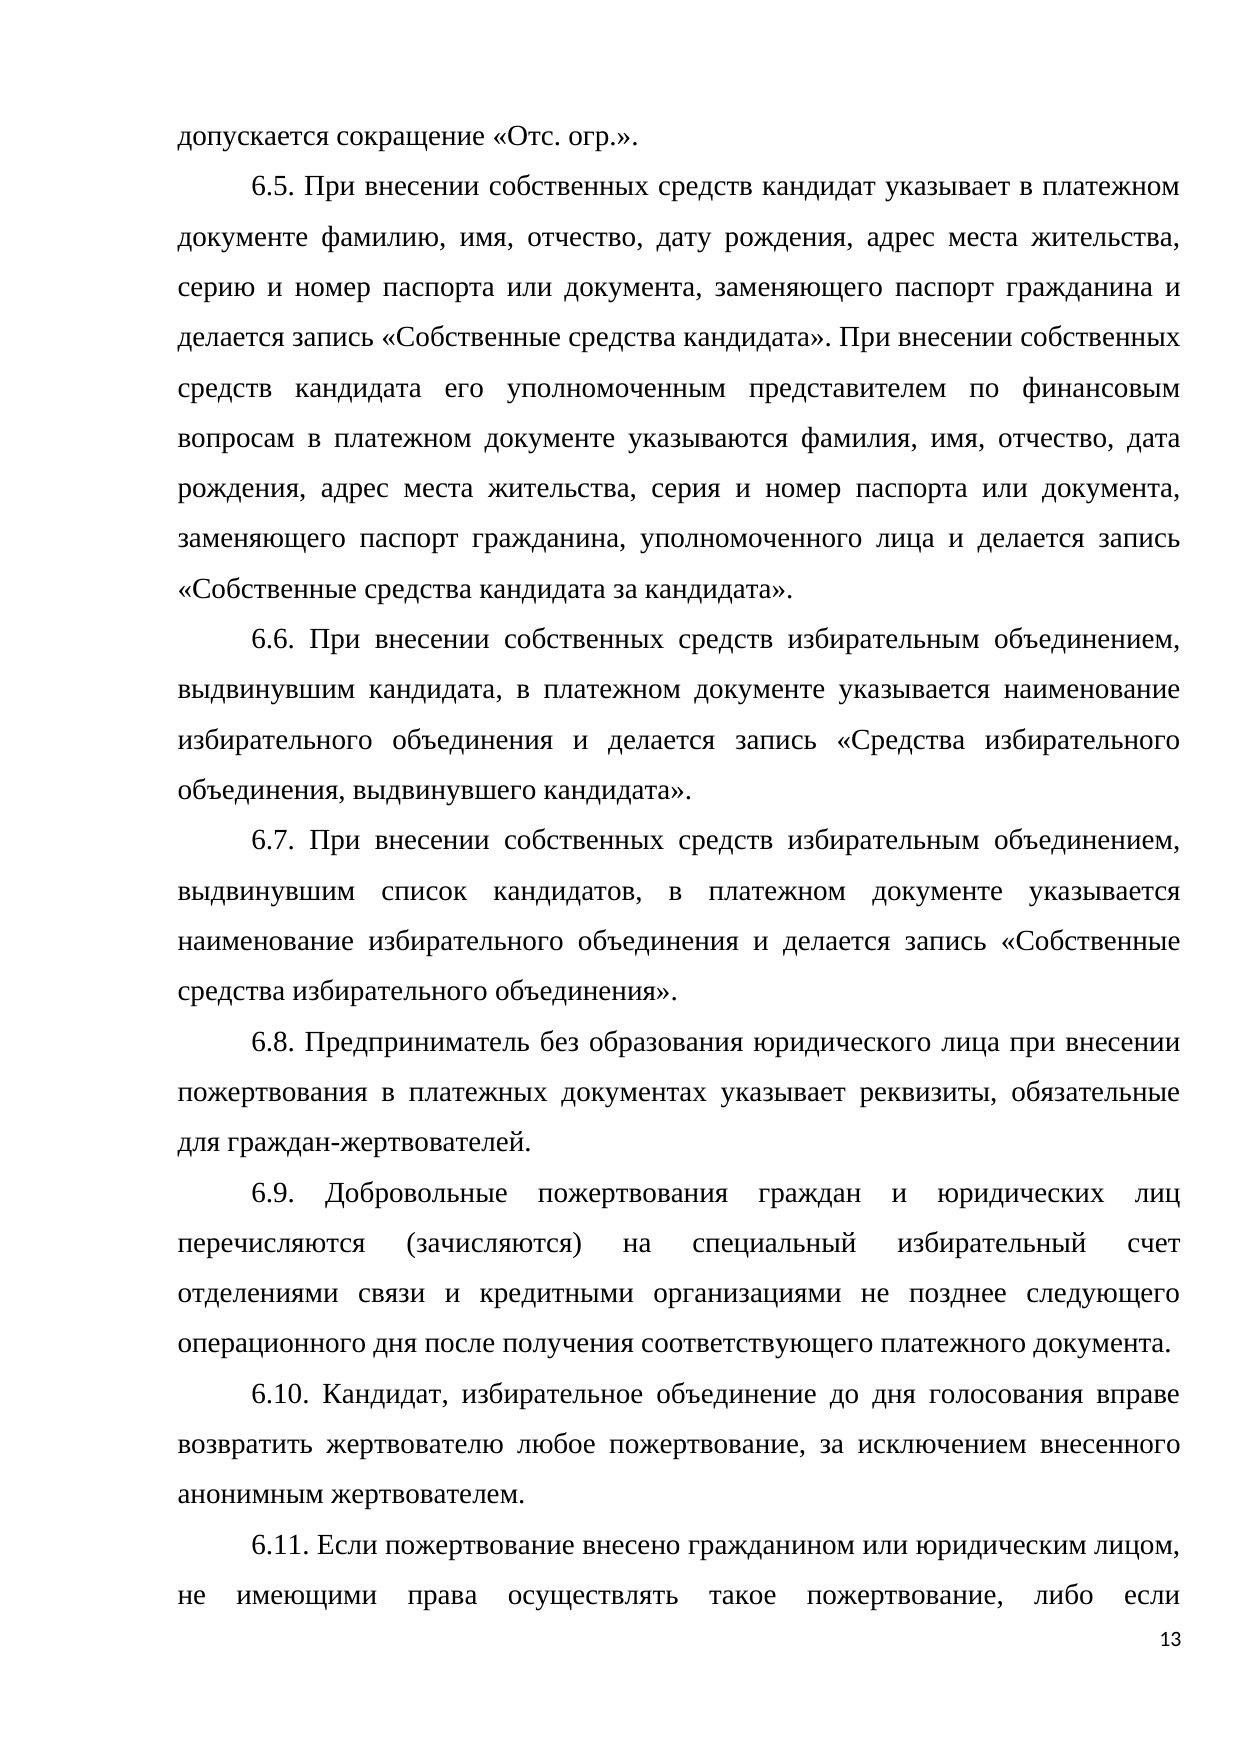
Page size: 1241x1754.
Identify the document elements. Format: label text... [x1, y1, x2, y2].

text 6.9. Добровольные пожертвования граждан и юридических лиц перечисляются (зачисляются) на специальный избирательный счет отделениями связи и кредитными организациями не позднее следующего операционного дня после получения соответствующего платежного документа. [177, 1175, 1181, 1359]
text 6.6. При внесении собственных средств избирательным объединением, выдвинувшим кандидата, в платежном документе указывается наименование избирательного объединения и делается запись «Средства избирательного объединения, выдвинувшего кандидата». [177, 621, 1181, 806]
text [177, 118, 1181, 152]
text 6.7. При внесении собственных средств избирательным объединением, выдвинувшим список кандидатов, в платежном документе указывается наименование избирательного объединения и делается запись «Собственные средства избирательного объединения». [177, 822, 1181, 1007]
text 6.8. Предприниматель без образования юридического лица при внесении пожертвования в платежных документах указывает реквизиты, обязательные для граждан-жертвователей. [177, 1024, 1181, 1158]
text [177, 1527, 1181, 1611]
text 6.10. Кандидат, избирательное объединение до дня голосования вправе возвратить жертвователю любое пожертвование, за исключением внесенного анонимным жертвователем. [177, 1376, 1181, 1510]
text 6.5. При внесении собственных средств кандидат указывает в платежном документе фамилию, имя, отчество, дату рождения, адрес места жительства, серию и номер паспорта или документа, заменяющего паспорт гражданина и делается запись «Собственные средства кандидата». При внесении собственных средств кандидата его уполномоченным представителем по финансовым вопросам в платежном документе указываются фамилия, имя, отчество, дата рождения, адрес места жительства, серия и номер паспорта или документа, заменяющего паспорт гражданина, уполномоченного лица и делается запись «Собственные средства кандидата за кандидата». [177, 168, 1181, 604]
